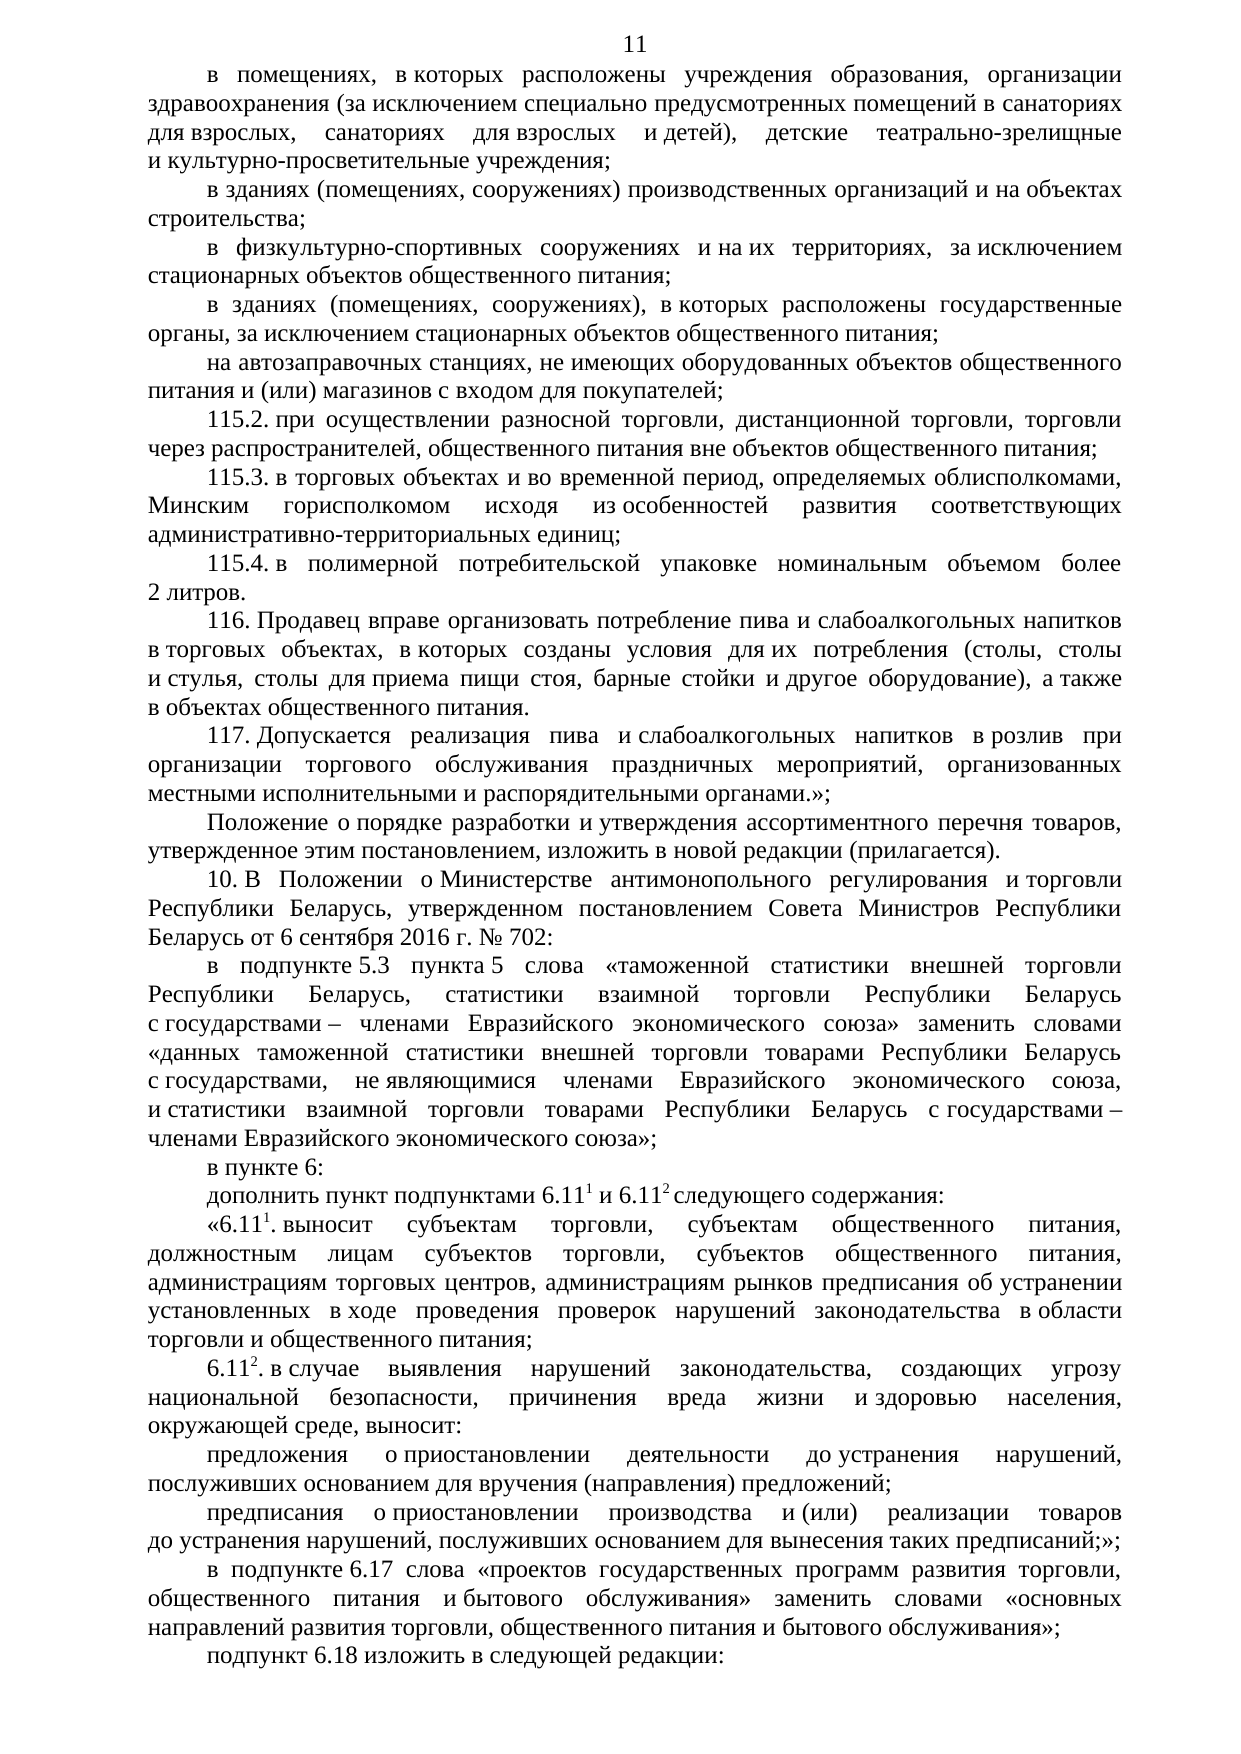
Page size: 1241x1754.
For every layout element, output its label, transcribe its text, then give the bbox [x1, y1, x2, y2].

text «6.111. выносит субъектам торговли, субъектам общественного питания, должностным лицам субъектов торговли, субъектов общественного питания, администрациям торговых центров, администрациям рынков предписания об устранении установленных в ходе проведения проверок нарушений законодательства в области торговли и общественного питания; [148, 1209, 1122, 1353]
text предписания о приостановлении производства и (или) реализации товаров до устранения нарушений, послуживших основанием для вынесения таких предписаний;»; [148, 1497, 1122, 1554]
text в подпункте 6.17 слова «проектов государственных программ развития торговли, общественного питания и бытового обслуживания» заменить словами «основных направлений развития торговли, общественного питания и бытового обслуживания»; [148, 1554, 1122, 1640]
text 117. Допускается реализация пива и слабоалкогольных напитков в розлив при организации торгового обслуживания праздничных мероприятий, организованных местными исполнительными и распорядительными органами.»; [148, 720, 1122, 807]
text в зданиях (помещениях, сооружениях) производственных организаций и на объектах строительства; [148, 174, 1122, 232]
text 115.4. в полимерной потребительской упаковке номинальным объемом более 2 литров. [148, 548, 1122, 605]
text предложения о приостановлении деятельности до устранения нарушений, послуживших основанием для вручения (направления) предложений; [148, 1439, 1122, 1497]
text 115.3. в торговых объектах и во временной период, определяемых облисполкомами, Минским горисполкомом исходя из особенностей развития соответствующих административно-территориальных единиц; [148, 462, 1122, 548]
text в помещениях, в которых расположены учреждения образования, организации здравоохранения (за исключением специально предусмотренных помещений в санаториях для взрослых, санаториях для взрослых и детей), детские театрально-зрелищные и культурно-просветительные учреждения; [148, 59, 1122, 174]
text дополнить пункт подпунктами 6.111 и 6.112 следующего содержания: [148, 1180, 1122, 1209]
text на автозаправочных станциях, не имеющих оборудованных объектов общественного питания и (или) магазинов с входом для покупателей; [148, 347, 1122, 404]
text в пункте 6: [148, 1152, 1122, 1180]
text в подпункте 5.3 пункта 5 слова «таможенной статистики внешней торговли Республики Беларусь, статистики взаимной торговли Республики Беларусь с государствами – членами Евразийского экономического союза» заменить словами «данных таможенной статистики внешней торговли товарами Республики Беларусь с государствами, не являющимися членами Евразийского экономического союза, и статистики взаимной торговли товарами Республики Беларусь с государствами – членами Евразийского экономического союза»; [148, 950, 1122, 1152]
text 116. Продавец вправе организовать потребление пива и слабоалкогольных напитков в торговых объектах, в которых созданы условия для их потребления (столы, столы и стулья, столы для приема пищи стоя, барные стойки и другое оборудование), а также в объектах общественного питания. [148, 605, 1122, 720]
text Положение о порядке разработки и утверждения ассортиментного перечня товаров, утвержденное этим постановлением, изложить в новой редакции (прилагается). [148, 807, 1122, 864]
text 115.2. при осуществлении разносной торговли, дистанционной торговли, торговли через распространителей, общественного питания вне объектов общественного питания; [148, 404, 1122, 462]
text 6.112. в случае выявления нарушений законодательства, создающих угрозу национальной безопасности, причинения вреда жизни и здоровью населения, окружающей среде, выносит: [148, 1353, 1122, 1439]
text 10. В Положении о Министерстве антимонопольного регулирования и торговли Республики Беларусь, утвержденном постановлением Совета Министров Республики Беларусь от 6 сентября 2016 г. № 702: [148, 864, 1122, 950]
text в зданиях (помещениях, сооружениях), в которых расположены государственные органы, за исключением стационарных объектов общественного питания; [148, 289, 1122, 347]
text подпункт 6.18 изложить в следующей редакции: [148, 1640, 1122, 1669]
text в физкультурно-спортивных сооружениях и на их территориях, за исключением стационарных объектов общественного питания; [148, 232, 1122, 289]
